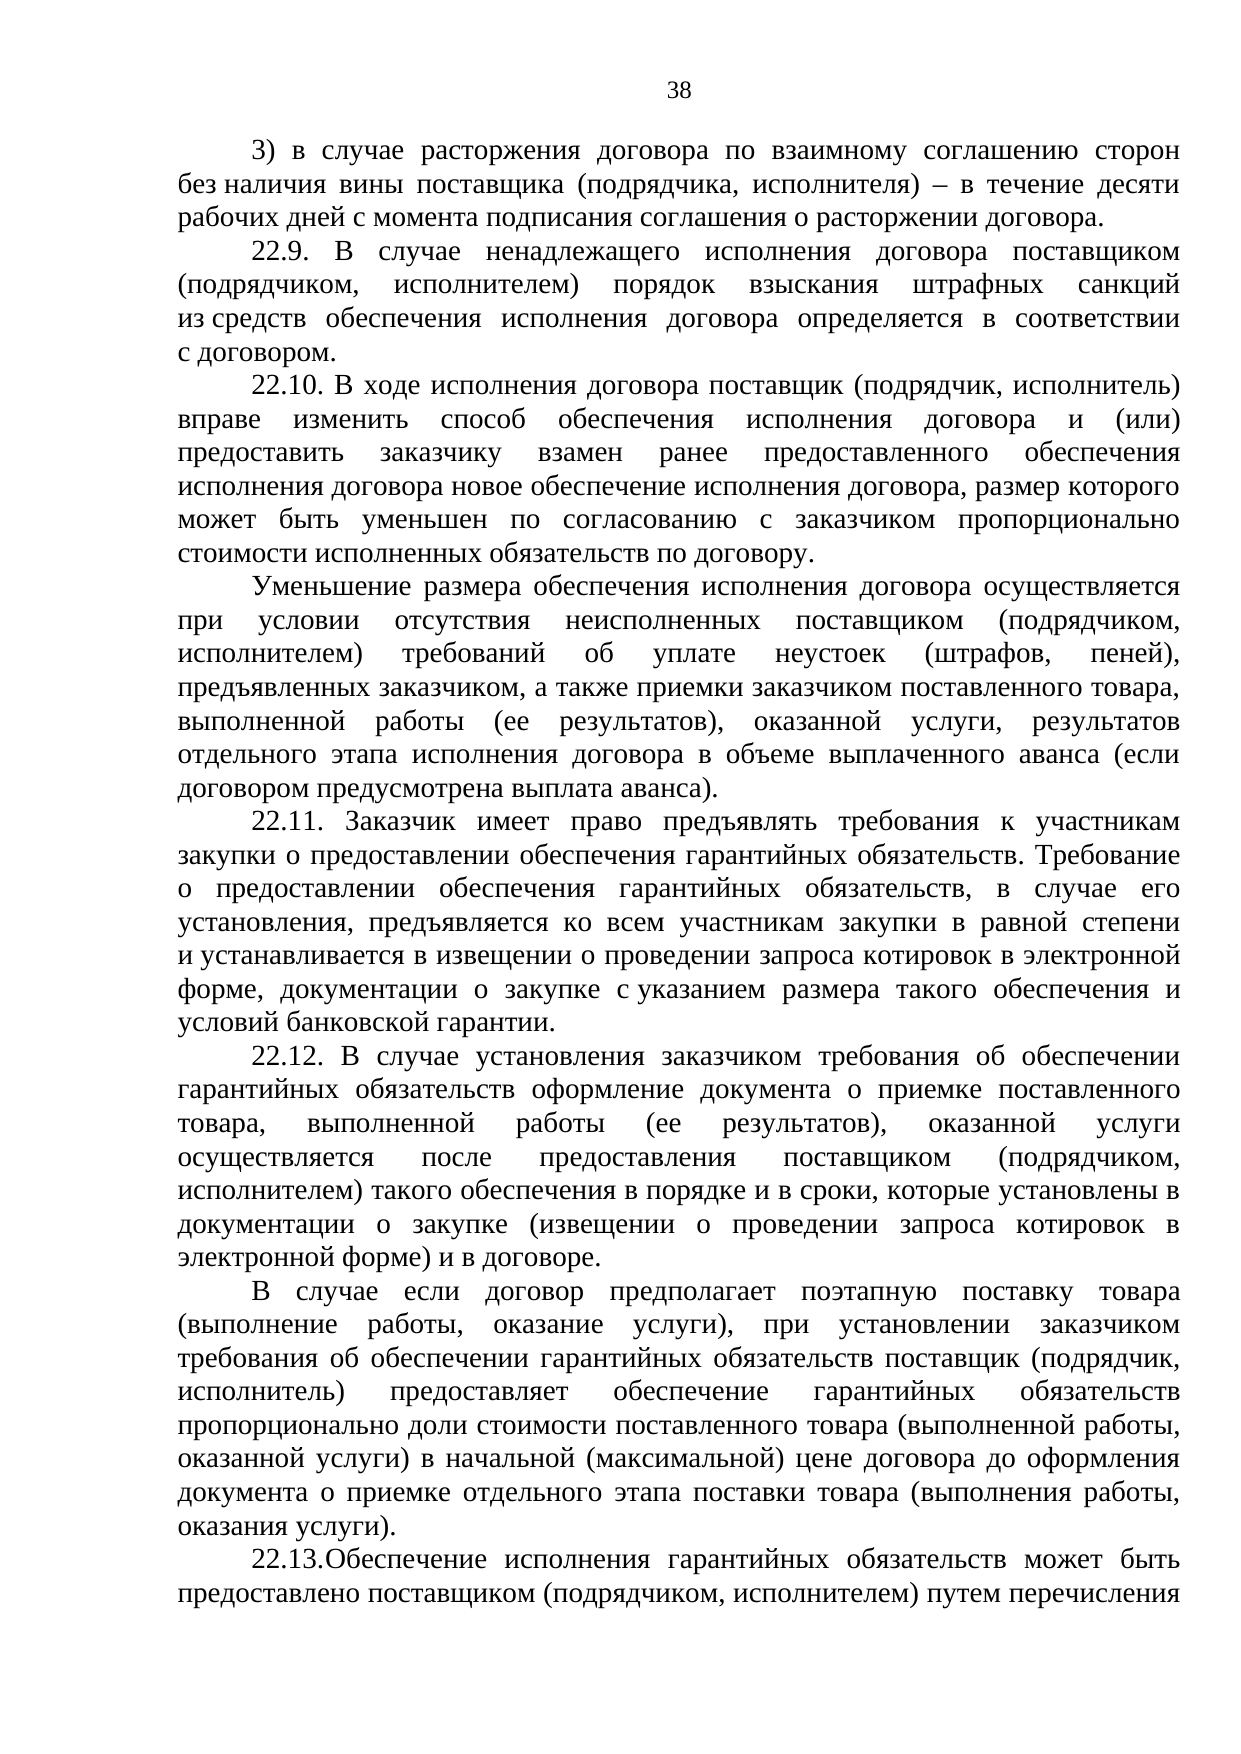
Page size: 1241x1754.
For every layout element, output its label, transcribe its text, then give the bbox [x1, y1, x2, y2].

text 22.9. В случае ненадлежащего исполнения договора поставщиком (подрядчиком, исполнителем) порядок взыскания штрафных санкций из средств обеспечения исполнения договора определяется в соответствии с договором. [177, 233, 1181, 367]
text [177, 1541, 1181, 1608]
text Уменьшение размера обеспечения исполнения договора осуществляется при условии отсутствия неисполненных поставщиком (подрядчиком, исполнителем) требований об уплате неустоек (штрафов, пеней), предъявленных заказчиком, а также приемки заказчиком поставленного товара, выполненной работы (ее результатов), оказанной услуги, результатов отдельного этапа исполнения договора в объеме выплаченного аванса (если договором предусмотрена выплата аванса). [177, 568, 1181, 803]
text 22.12. В случае установления заказчиком требования об обеспечении гарантийных обязательств оформление документа о приемке поставленного товара, выполненной работы (ее результатов), оказанной услуги осуществляется после предоставления поставщиком (подрядчиком, исполнителем) такого обеспечения в порядке и в сроки, которые установлены в документации о закупке (извещении о проведении запроса котировок в электронной форме) и в договоре. [177, 1038, 1181, 1273]
text 22.10. В ходе исполнения договора поставщик (подрядчик, исполнитель) вправе изменить способ обеспечения исполнения договора и (или) предоставить заказчику взамен ранее предоставленного обеспечения исполнения договора новое обеспечение исполнения договора, размер которого может быть уменьшен по согласованию с заказчиком пропорционально стоимости исполненных обязательств по договору. [177, 367, 1181, 568]
text 22.11. Заказчик имеет право предъявлять требования к участникам закупки о предоставлении обеспечения гарантийных обязательств. Требование о предоставлении обеспечения гарантийных обязательств, в случае его установления, предъявляется ко всем участникам закупки в равной степени и устанавливается в извещении о проведении запроса котировок в электронной форме, документации о закупке с указанием размера такого обеспечения и условий банковской гарантии. [177, 803, 1181, 1038]
text В случае если договор предполагает поэтапную поставку товара (выполнение работы, оказание услуги), при установлении заказчиком требования об обеспечении гарантийных обязательств поставщик (подрядчик, исполнитель) предоставляет обеспечение гарантийных обязательств пропорционально доли стоимости поставленного товара (выполненной работы, оказанной услуги) в начальной (максимальной) цене договора до оформления документа о приемке отдельного этапа поставки товара (выполнения работы, оказания услуги). [177, 1273, 1181, 1541]
text 3) в случае расторжения договора по взаимному соглашению сторон без наличия вины поставщика (подрядчика, исполнителя) – в течение десяти рабочих дней с момента подписания соглашения о расторжении договора. [177, 132, 1181, 233]
